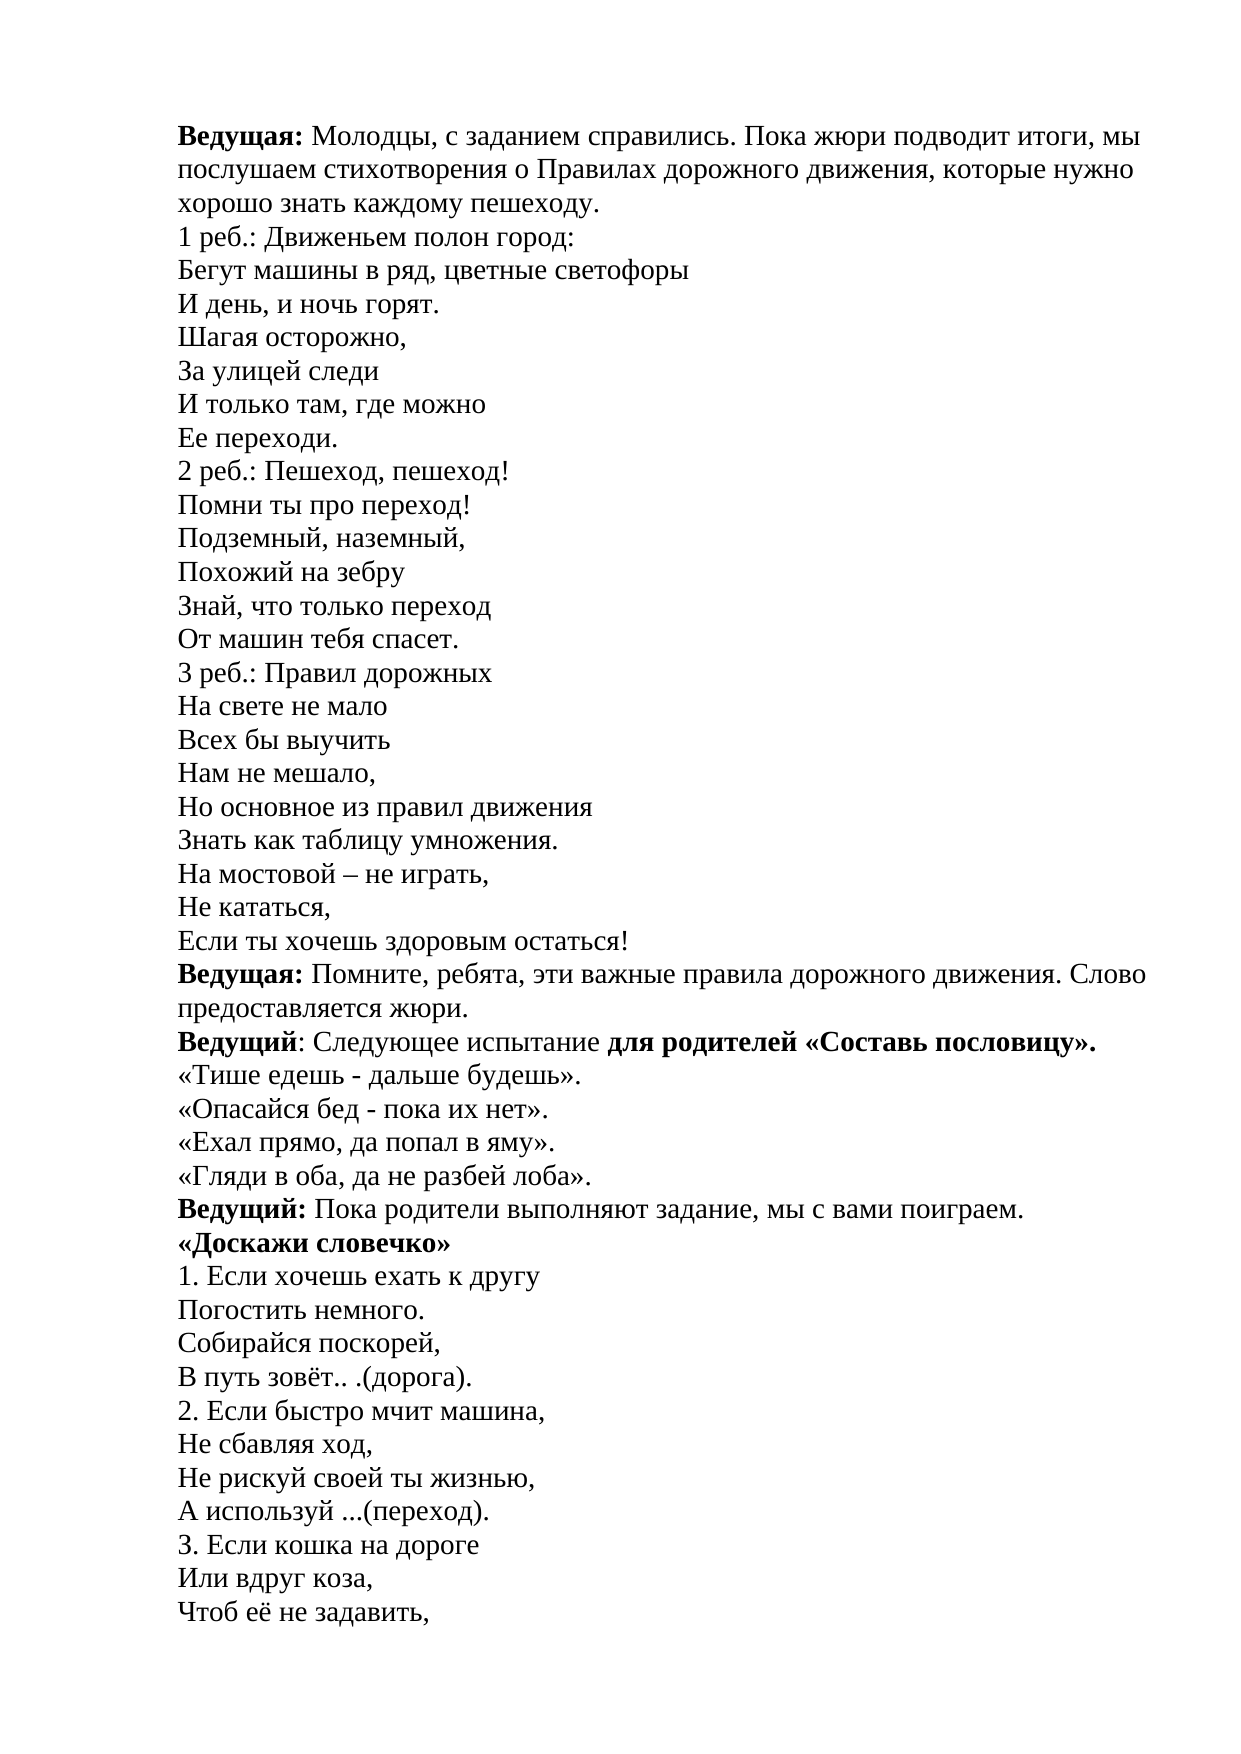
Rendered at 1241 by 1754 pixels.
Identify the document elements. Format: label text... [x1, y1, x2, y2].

text Ведущий: Следующее испытание для родителей «Составь пословицу». [177, 1024, 1152, 1057]
text Знать как таблицу умножения. [177, 822, 1152, 856]
text В путь зовёт.. .(дорога). [177, 1359, 1152, 1393]
text Не кататься, [177, 889, 1152, 923]
text Если ты хочешь здоровым остаться! [177, 923, 1152, 957]
text Ведущий: Пока родители выполняют задание, мы с вами поиграем. «Доскажи словечко» [177, 1191, 1152, 1258]
text За улицей следи [177, 353, 1152, 386]
text Погостить немного. [177, 1292, 1152, 1326]
text Бегут машины в ряд, цветные светофоры [177, 252, 1152, 286]
text Или вдруг коза, [177, 1560, 1152, 1594]
text 2 реб.: Пешеход, пешеход! [177, 453, 1152, 487]
text На свете не мало [177, 688, 1152, 722]
text Ведущая: Молодцы, с заданием справились. Пока жюри подводит итоги, мы послушаем стихотворения о Правилах дорожного движения, которые нужно хорошо знать каждому пешеходу. [177, 118, 1152, 219]
text «Опасайся бед - пока их нет». [177, 1091, 1152, 1124]
text Похожий на зебру [177, 554, 1152, 588]
text Подземный, наземный, [177, 521, 1152, 554]
text «Тише едешь - дальше будешь». [177, 1057, 1152, 1091]
text 2. Если быстро мчит машина, [177, 1393, 1152, 1426]
text Чтоб её не задавить, [177, 1594, 1152, 1627]
text Шагая осторожно, [177, 319, 1152, 353]
text Но основное из правил движения [177, 789, 1152, 822]
text И только там, где можно [177, 386, 1152, 420]
text Нам не мешало, [177, 755, 1152, 789]
text 3 реб.: Правил дорожных [177, 655, 1152, 688]
text А используй ...(переход). [177, 1493, 1152, 1527]
text Помни ты про переход! [177, 487, 1152, 521]
text От машин тебя спасет. [177, 621, 1152, 655]
text Не рискуй своей ты жизнью, [177, 1460, 1152, 1493]
text Всех бы выучить [177, 722, 1152, 755]
text 1 реб.: Движеньем полон город: [177, 219, 1152, 252]
text «Ехал прямо, да попал в яму». [177, 1124, 1152, 1158]
text Не сбавляя ход, [177, 1426, 1152, 1460]
text И день, и ночь горят. [177, 286, 1152, 319]
text «Гляди в оба, да не разбей лоба». [177, 1158, 1152, 1191]
text Ведущая: Помните, ребята, эти важные правила дорожного движения. Слово предоставляется жюри. [177, 957, 1152, 1024]
text На мостовой – не играть, [177, 856, 1152, 889]
text З. Если кошка на дороге [177, 1527, 1152, 1560]
text Собирайся поскорей, [177, 1326, 1152, 1359]
text Знай, что только переход [177, 588, 1152, 621]
text Ее переходи. [177, 420, 1152, 453]
text 1. Если хочешь ехать к другу [177, 1258, 1152, 1292]
